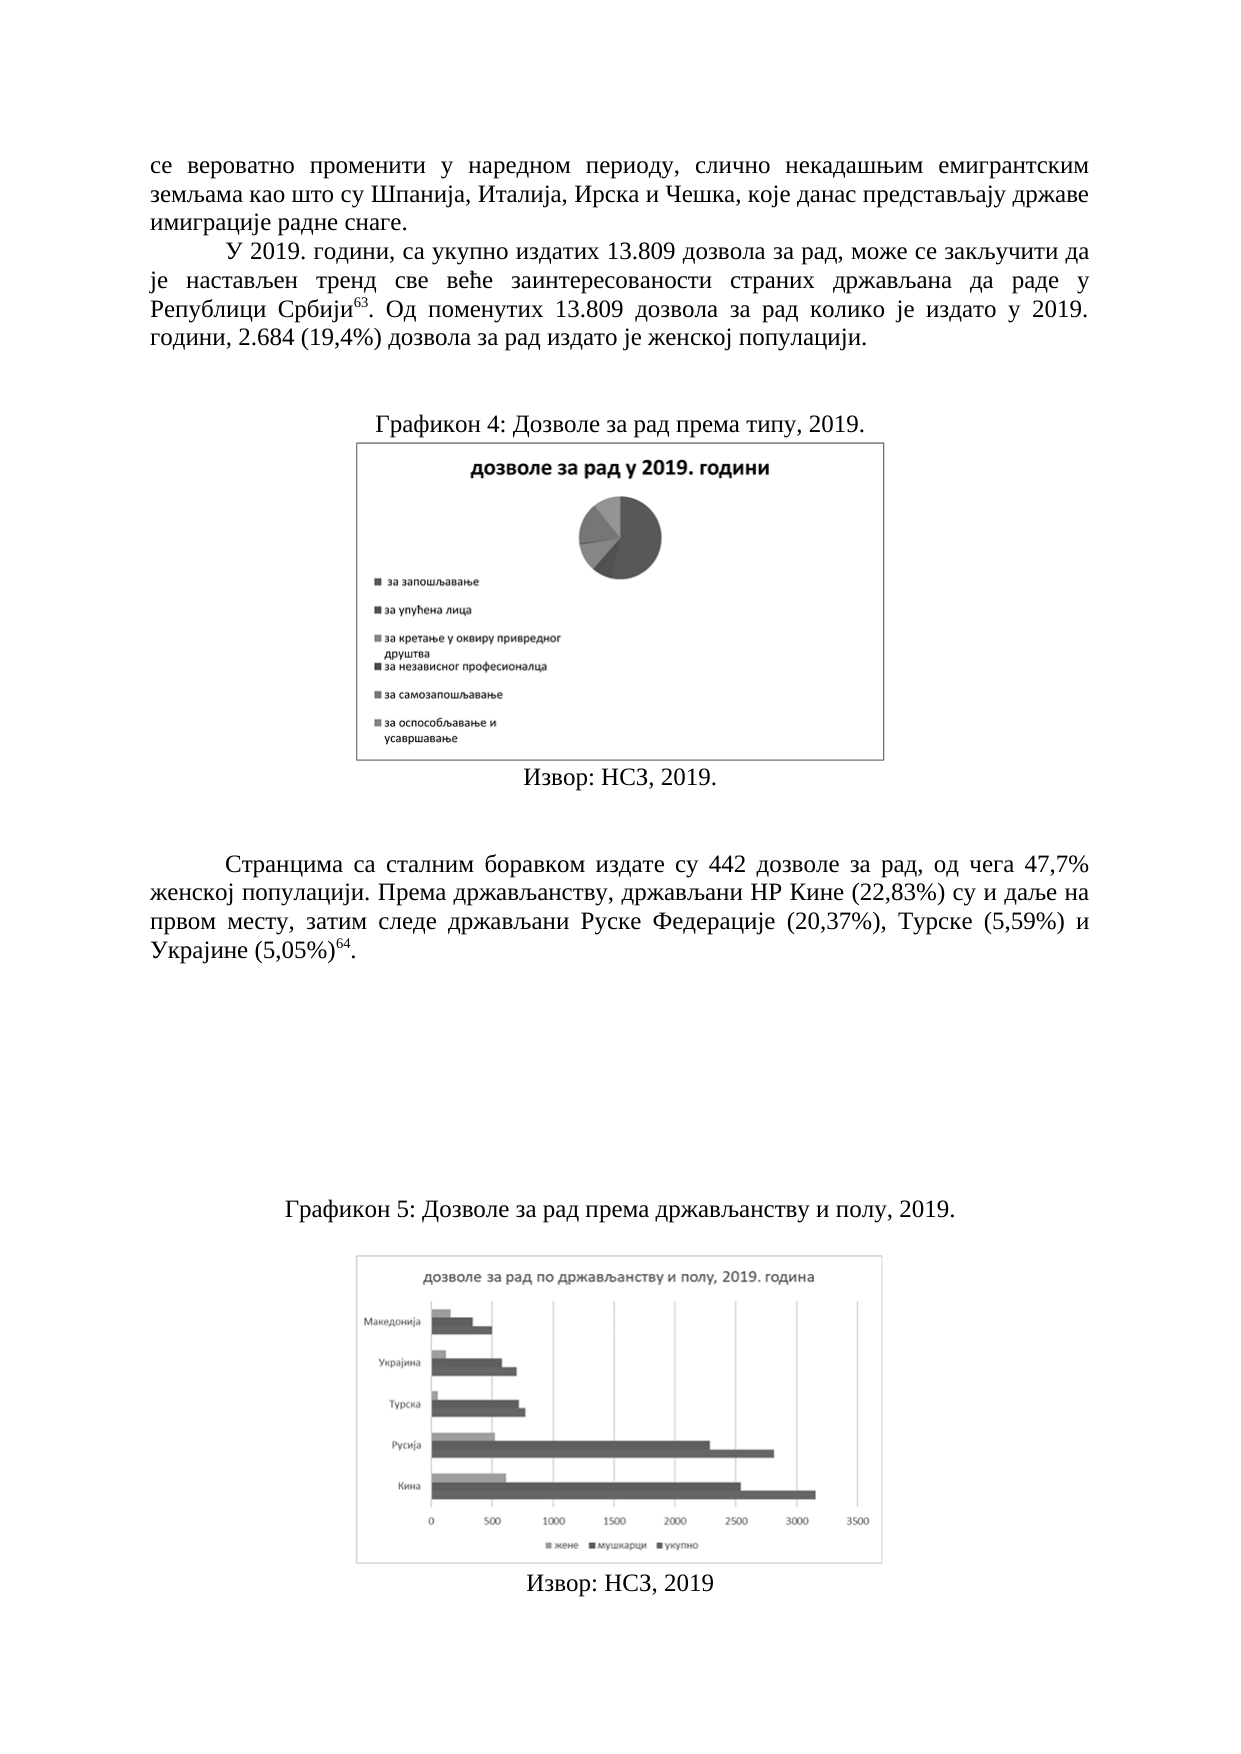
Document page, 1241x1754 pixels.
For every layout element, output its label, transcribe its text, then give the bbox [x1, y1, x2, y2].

text Графикон 5: Дозволе за рад према држављанству и полу, 2019. [150, 1194, 1090, 1222]
picture [354, 437, 886, 763]
text Извор: НСЗ, 2019. [150, 762, 1090, 791]
text У 2019. години, са укупно издатих 13.809 дозвола за рад, може се закључити да је настављен тренд све веће заинтересованости страних држављана да раде у Републици Србији63. Од поменутих 13.809 дозвола за рад колико је издато у 2019. години, 2.684 (19,4%) дозвола за рад издато је женској популацији. [150, 236, 1090, 351]
text Извор: НСЗ, 2019 [150, 1568, 1090, 1597]
picture [354, 1251, 886, 1569]
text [150, 150, 1090, 236]
text Странцима са сталним боравком издате су 442 дозволе за рад, од чега 47,7% женској популацији. Према држављанству, држављани НР Кине (22,83%) су и даље на првом месту, затим следе држављани Руске Федерације (20,37%), Турске (5,59%) и Украјине (5,05%)64. [150, 849, 1090, 964]
text Графикон 4: Дозволе за рад према типу, 2019. [150, 409, 1090, 437]
